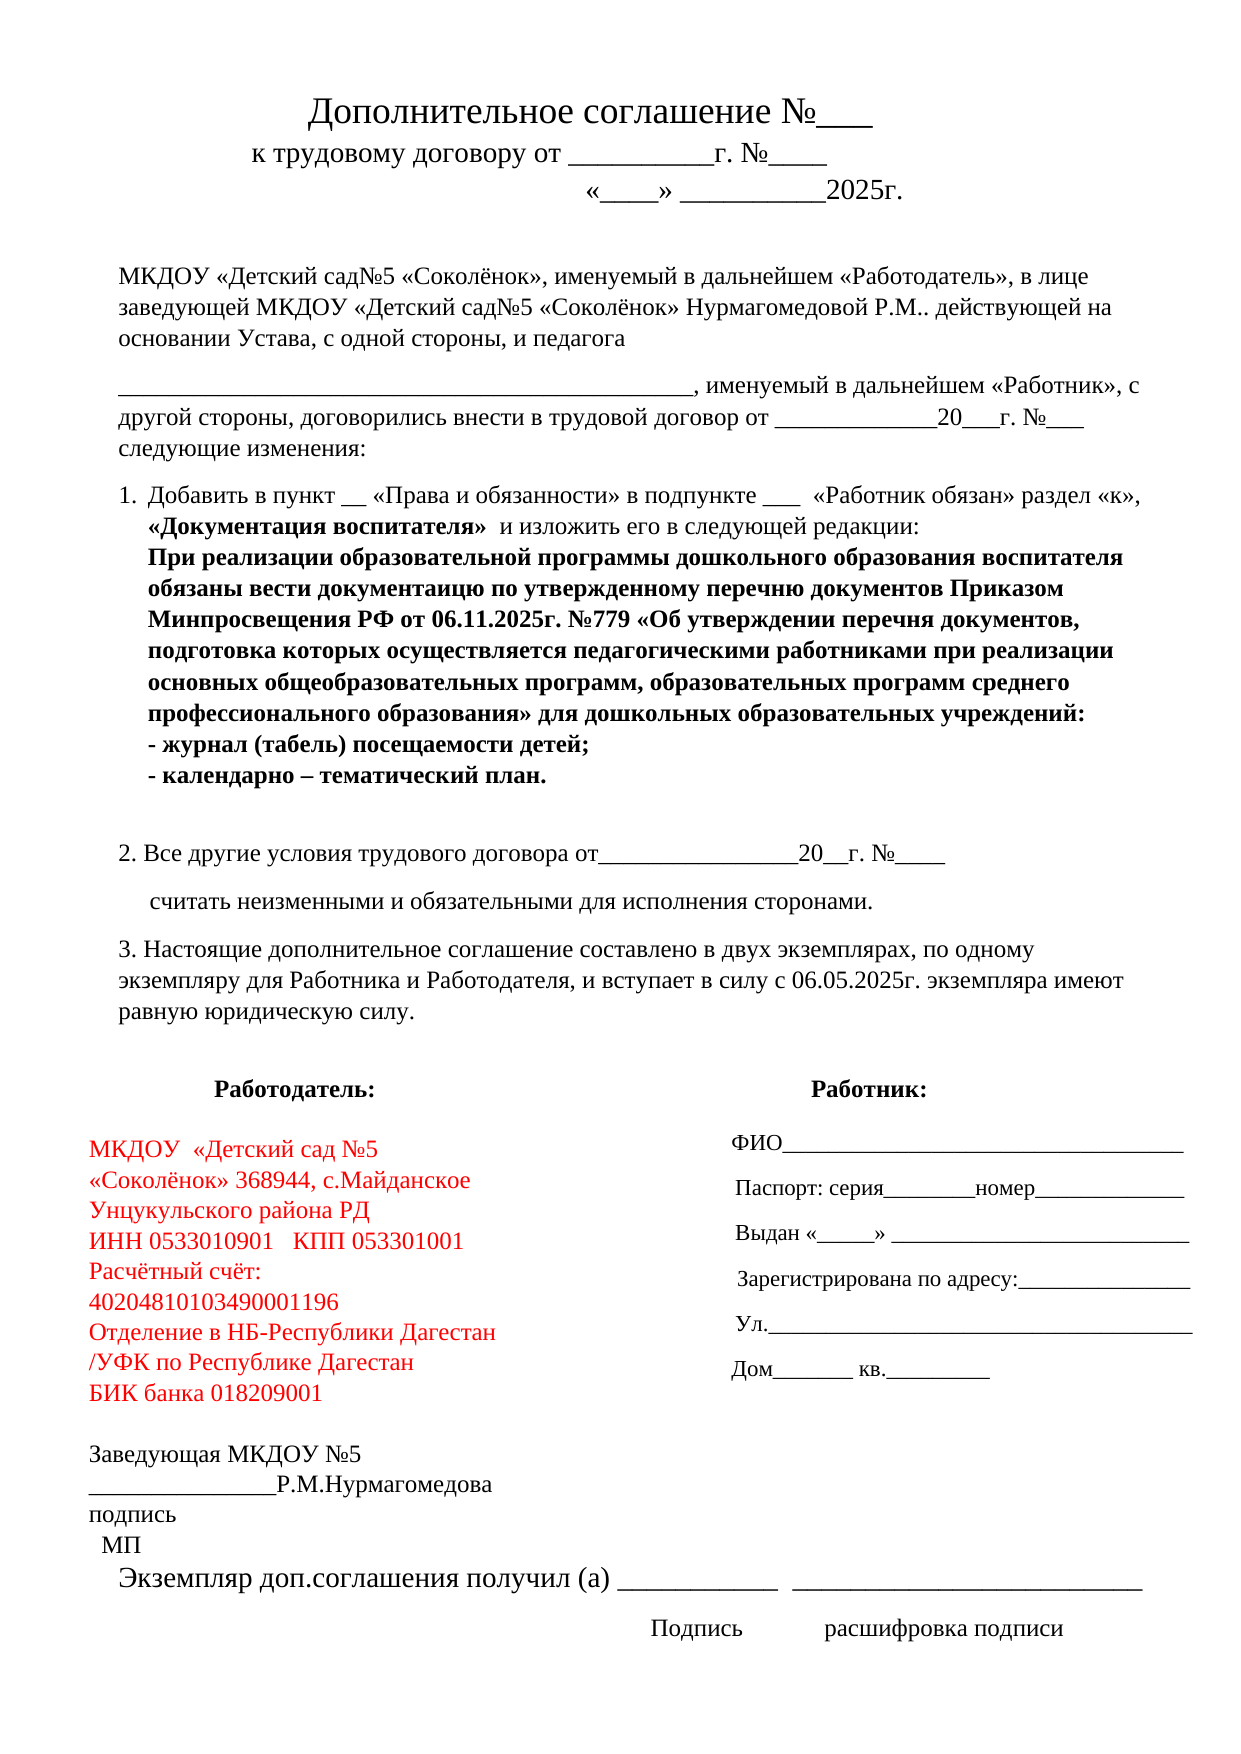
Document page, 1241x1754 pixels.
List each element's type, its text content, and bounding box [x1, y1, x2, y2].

text Дополнительное соглашение №___ [118, 89, 1152, 132]
table_cell ФИО___________________________________ Паспорт: серия________номер_____________ Выдан «_____» __________________________ Зарегистрирована по адресу:_______________ Ул._____________________________________ Дом_______ кв._________ [512, 1104, 1226, 1560]
text МКДОУ «Детский сад№5 «Соколёнок», именуемый в дальнейшем «Работодатель», в лице заведующей МКДОУ «Детский сад№5 «Соколёнок» Нурмагомедовой Р.М.. действующей на основании Устава, с одной стороны, и педагога [118, 261, 1152, 352]
list При реализации образовательной программы дошкольного образования воспитателя обязаны вести документаицю по утвержденному перечню документов Приказом Минпросвещения РФ от 06.11.2025г. №779 «Об утверждении перечня документов, подготовка которых осуществляется педагогическими работниками при реализации основных общеобразовательных программ, образовательных программ среднего профессионального образования» для дошкольных образовательных учреждений: [148, 542, 1152, 726]
table_header Работник: [512, 1044, 1226, 1104]
text 3. Настоящие дополнительное соглашение составлено в двух экземплярах, по одному экземпляру для Работника и Работодателя, и вступает в силу с 06.05.2025г. экземпляра имеют равную юридическую силу. [118, 934, 1152, 1025]
text считать неизменными и обязательными для исполнения сторонами. [118, 886, 1152, 915]
text «____» __________2025г. [118, 172, 1152, 205]
text 2. Все другие условия трудового договора от________________20__г. №____ [118, 838, 1152, 867]
list - журнал (табель) посещаемости детей; [148, 729, 1152, 757]
text Подпись расшифровка подписи [118, 1613, 1152, 1642]
text ______________________________________________, именуемый в дальнейшем «Работник», с другой стороны, договорились внести в трудовой договор от _____________20___г. №___ следующие изменения: [118, 371, 1152, 461]
table_cell МКДОУ «Детский сад №5 «Соколёнок» 368944, с.Майданское Унцукульского района РД ИНН 0533010901 КПП 053301001 Расчётный счёт: 40204810103490001196 Отделение в НБ-Республики Дагестан /УФК по Республике Дагестан БИК банка 018209001 Заведующая МКДОУ №5 _______________Р.М.Нурмагомедова подпись МП [77, 1104, 512, 1560]
list - календарно – тематический план. [148, 760, 1152, 788]
table_header Работодатель: [77, 1044, 512, 1104]
list Добавить в пункт __ «Права и обязанности» в подпункте ___ «Работник обязан» раздел «к», «Документация воспитателя» и изложить его в следующей редакции: [118, 480, 1152, 540]
text Экземпляр доп.соглашения получил (а) ___________ ________________________ [118, 1560, 1152, 1594]
text к трудовому договору от __________г. №____ [118, 135, 1152, 169]
